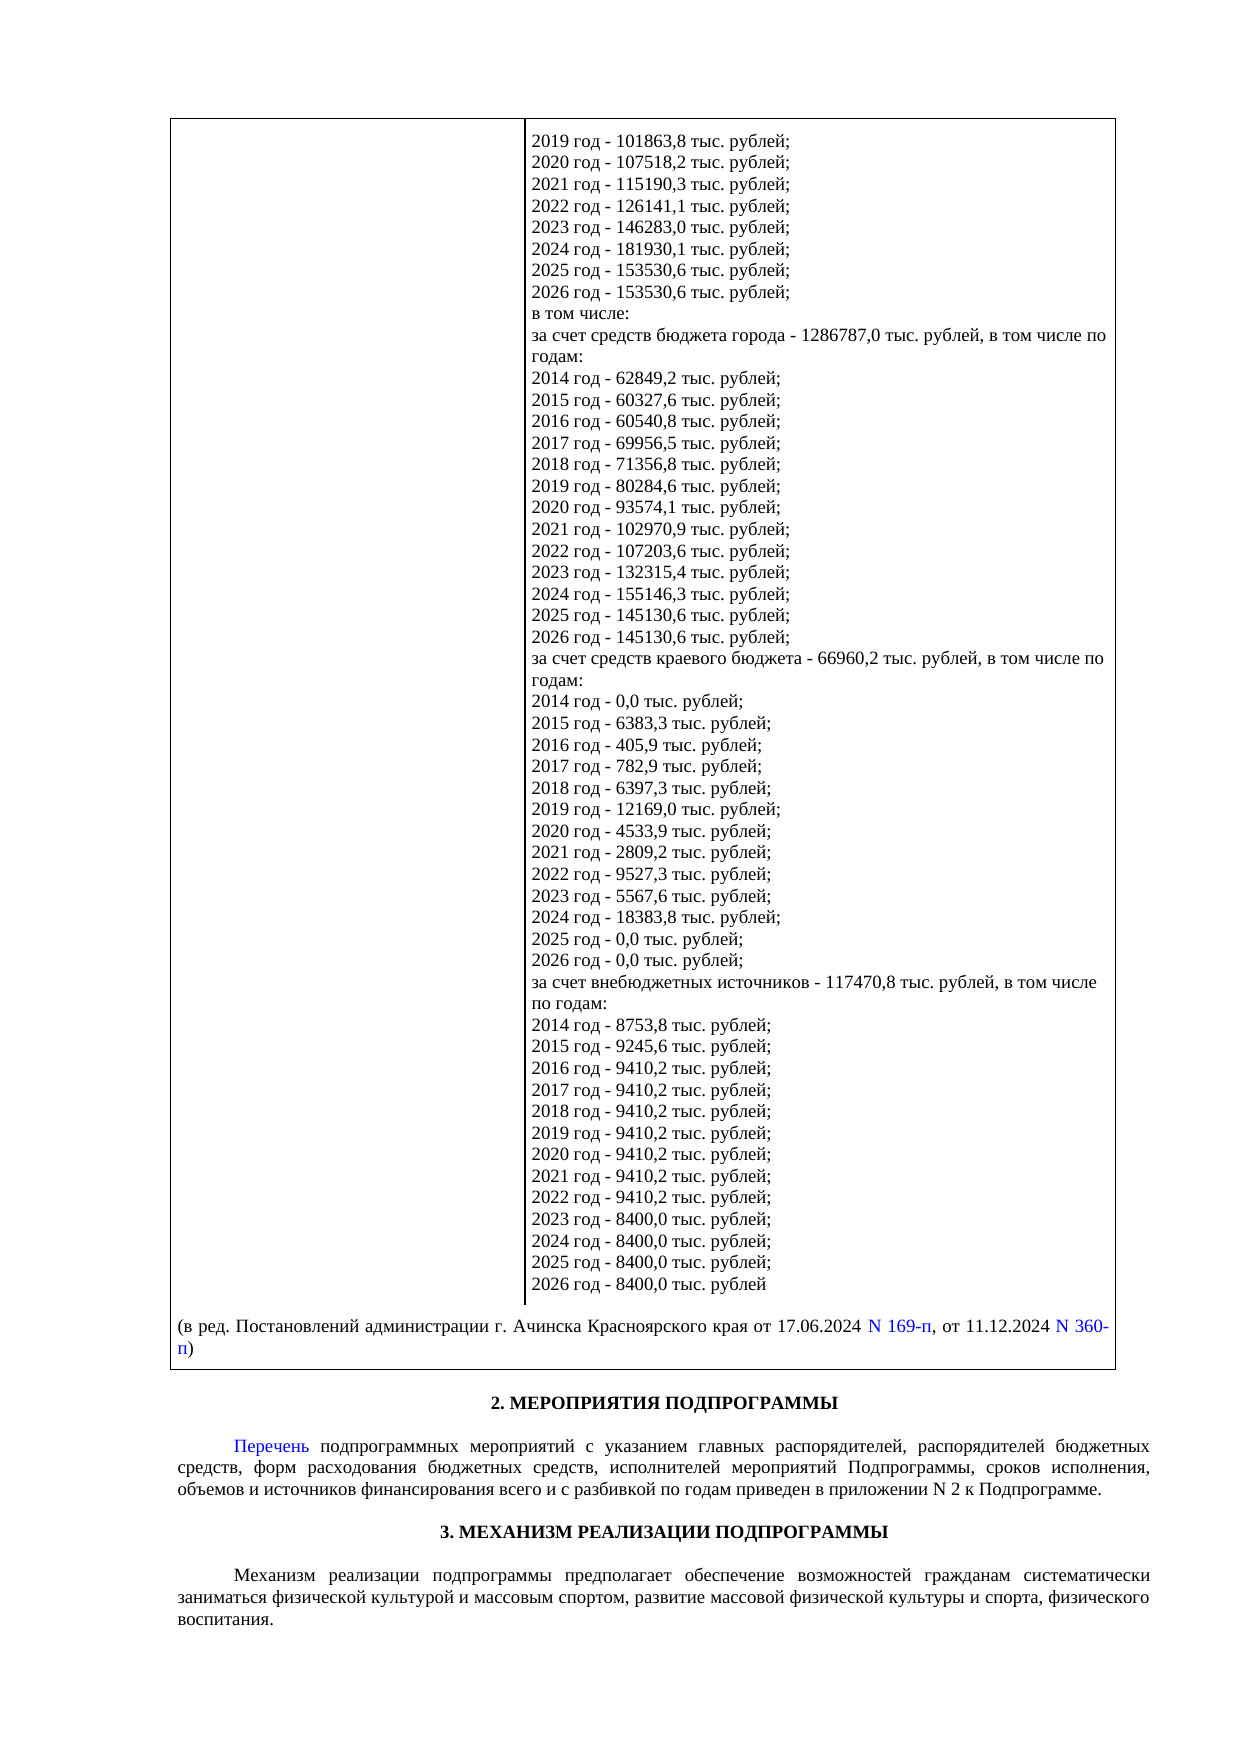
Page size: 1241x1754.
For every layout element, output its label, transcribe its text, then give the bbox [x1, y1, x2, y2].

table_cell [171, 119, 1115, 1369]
title 2. МЕРОПРИЯТИЯ ПОДПРОГРАММЫ [177, 1392, 1152, 1413]
text Механизм реализации подпрограммы предполагает обеспечение возможностей гражданам систематически заниматься физической культурой и массовым спортом, развитие массовой физической культуры и спорта, физического воспитания. [177, 1564, 1152, 1629]
title 3. МЕХАНИЗМ РЕАЛИЗАЦИИ ПОДПРОГРАММЫ [177, 1521, 1152, 1543]
text Перечень подпрограммных мероприятий с указанием главных распорядителей, распорядителей бюджетных средств, форм расходования бюджетных средств, исполнителей мероприятий Подпрограммы, сроков исполнения, объемов и источников финансирования всего и с разбивкой по годам приведен в приложении N 2 к Подпрограмме. [177, 1435, 1152, 1499]
